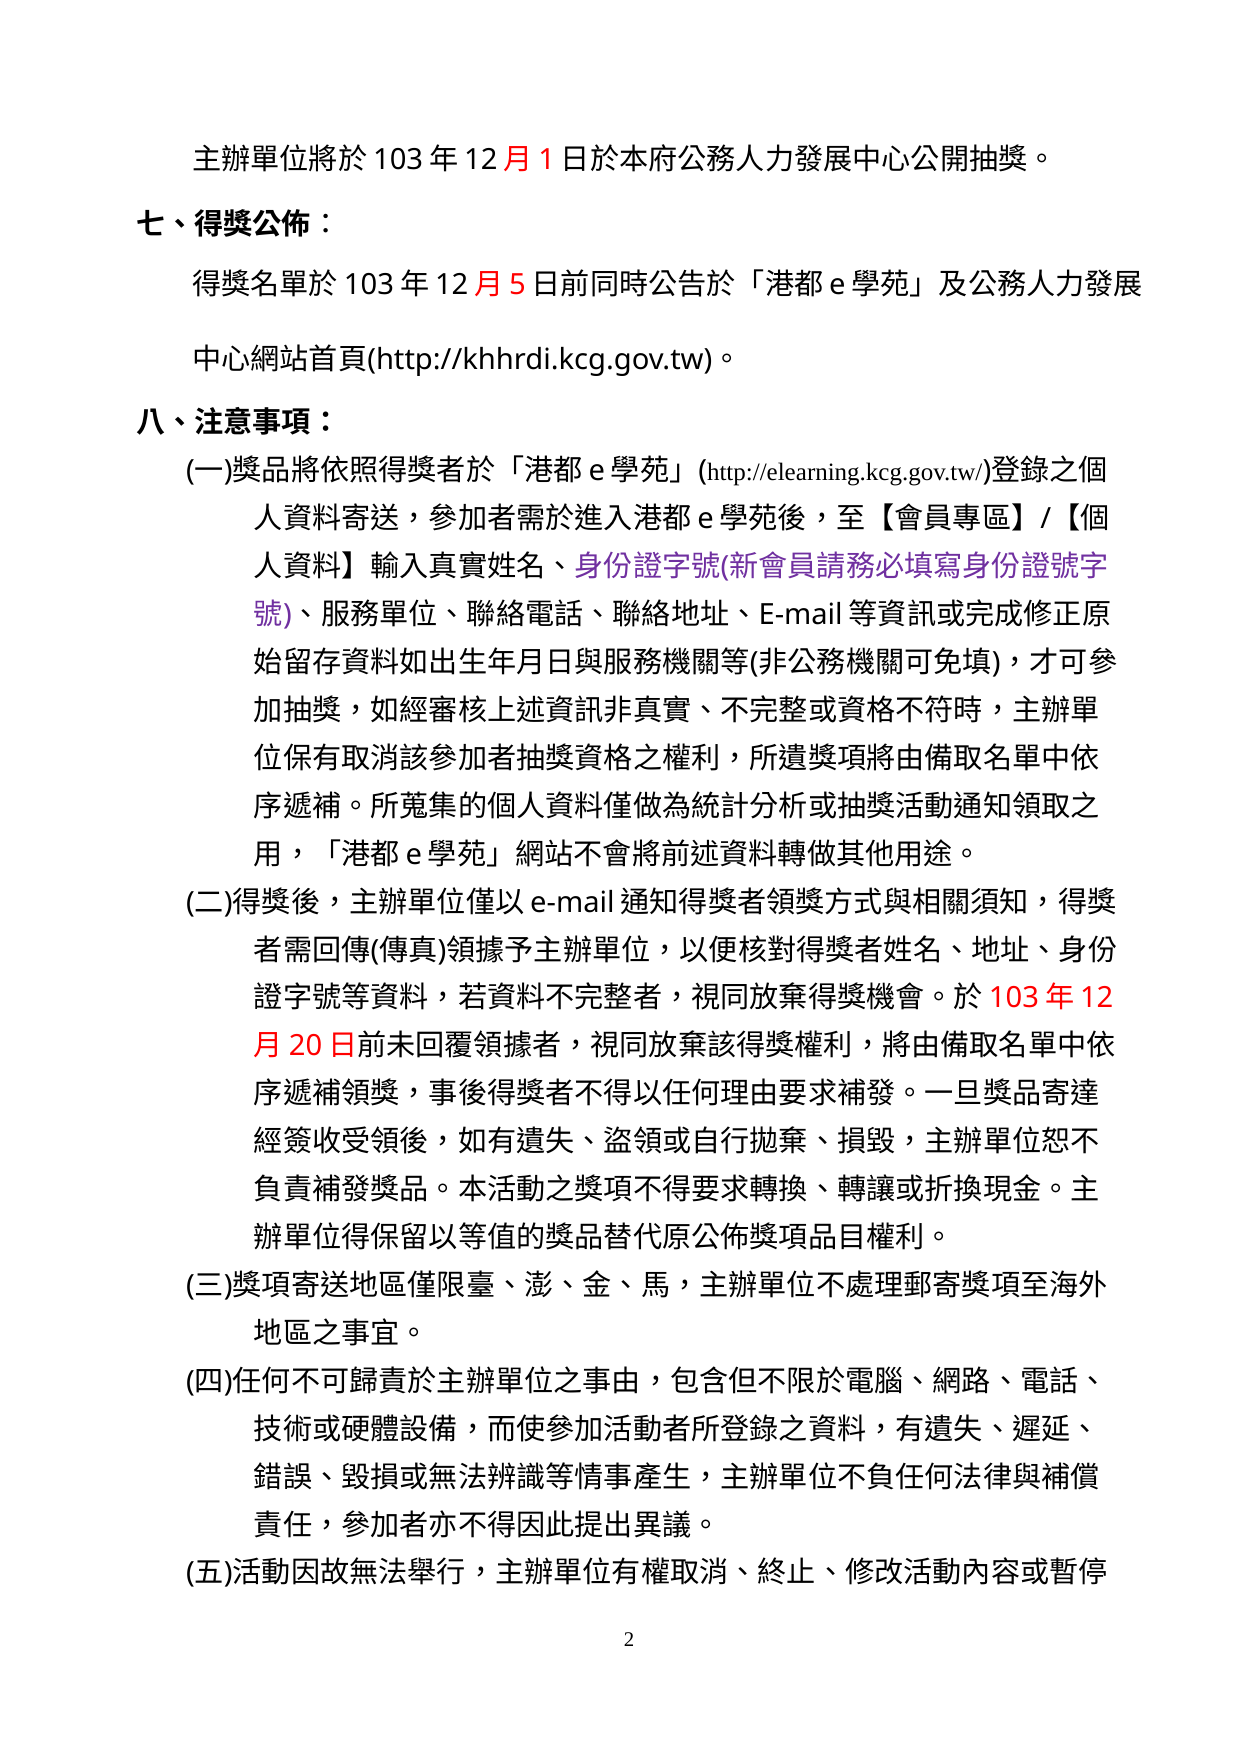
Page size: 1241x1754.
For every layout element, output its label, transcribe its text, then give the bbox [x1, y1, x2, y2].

text 八、注意事項： [136, 394, 1122, 442]
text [186, 1544, 1122, 1592]
text 七、得獎公佈： [136, 194, 1122, 244]
text (三)獎項寄送地區僅限臺、澎、金、馬，主辦單位不處理郵寄獎項至海外地區之事宜。 [186, 1257, 1122, 1353]
text (四)任何不可歸責於主辦單位之事由，包含但不限於電腦、網路、電話、技術或硬體設備，而使參加活動者所登錄之資料，有遺失、遲延、錯誤、毀損或無法辨識等情事產生，主辦單位不負任何法律與補償責任，參加者亦不得因此提出異議。 [186, 1353, 1122, 1544]
text (一)獎品將依照得獎者於「港都e學苑」(http://elearning.kcg.gov.tw/)登錄之個人資料寄送，參加者需於進入港都e學苑後，至【會員專區】/【個人資料】輸入真實姓名、身份證字號(新會員請務必填寫身份證號字號)、服務單位、聯絡電話、聯絡地址、E-mail等資訊或完成修正原始留存資料如出生年月日與服務機關等(非公務機關可免填)，才可參加抽獎，如經審核上述資訊非真實、不完整或資格不符時，主辦單位保有取消該參加者抽獎資格之權利，所遺獎項將由備取名單中依序遞補。所蒐集的個人資料僅做為統計分析或抽獎活動通知領取之用，「港都e學苑」網站不會將前述資料轉做其他用途。 [186, 442, 1122, 874]
text (二)得獎後，主辦單位僅以e-mail通知得獎者領獎方式與相關須知，得獎者需回傳(傳真)領據予主辦單位，以便核對得獎者姓名、地址、身份證字號等資料，若資料不完整者，視同放棄得獎機會。於103年12月20日前未回覆領據者，視同放棄該得獎權利，將由備取名單中依序遞補領獎，事後得獎者不得以任何理由要求補發。一旦獎品寄達經簽收受領後，如有遺失、盜領或自行拋棄、損毀，主辦單位恕不負責補發獎品。本活動之獎項不得要求轉換、轉讓或折換現金。主辦單位得保留以等值的獎品替代原公佈獎項品目權利。 [186, 874, 1122, 1257]
text 主辦單位將於103年12月1日於本府公務人力發展中心公開抽獎。 [192, 119, 1152, 194]
text 得獎名單於103年12月5日前同時公告於「港都e學苑」及公務人力發展中心網站首頁(http://khhrdi.kcg.gov.tw)。 [192, 244, 1152, 394]
